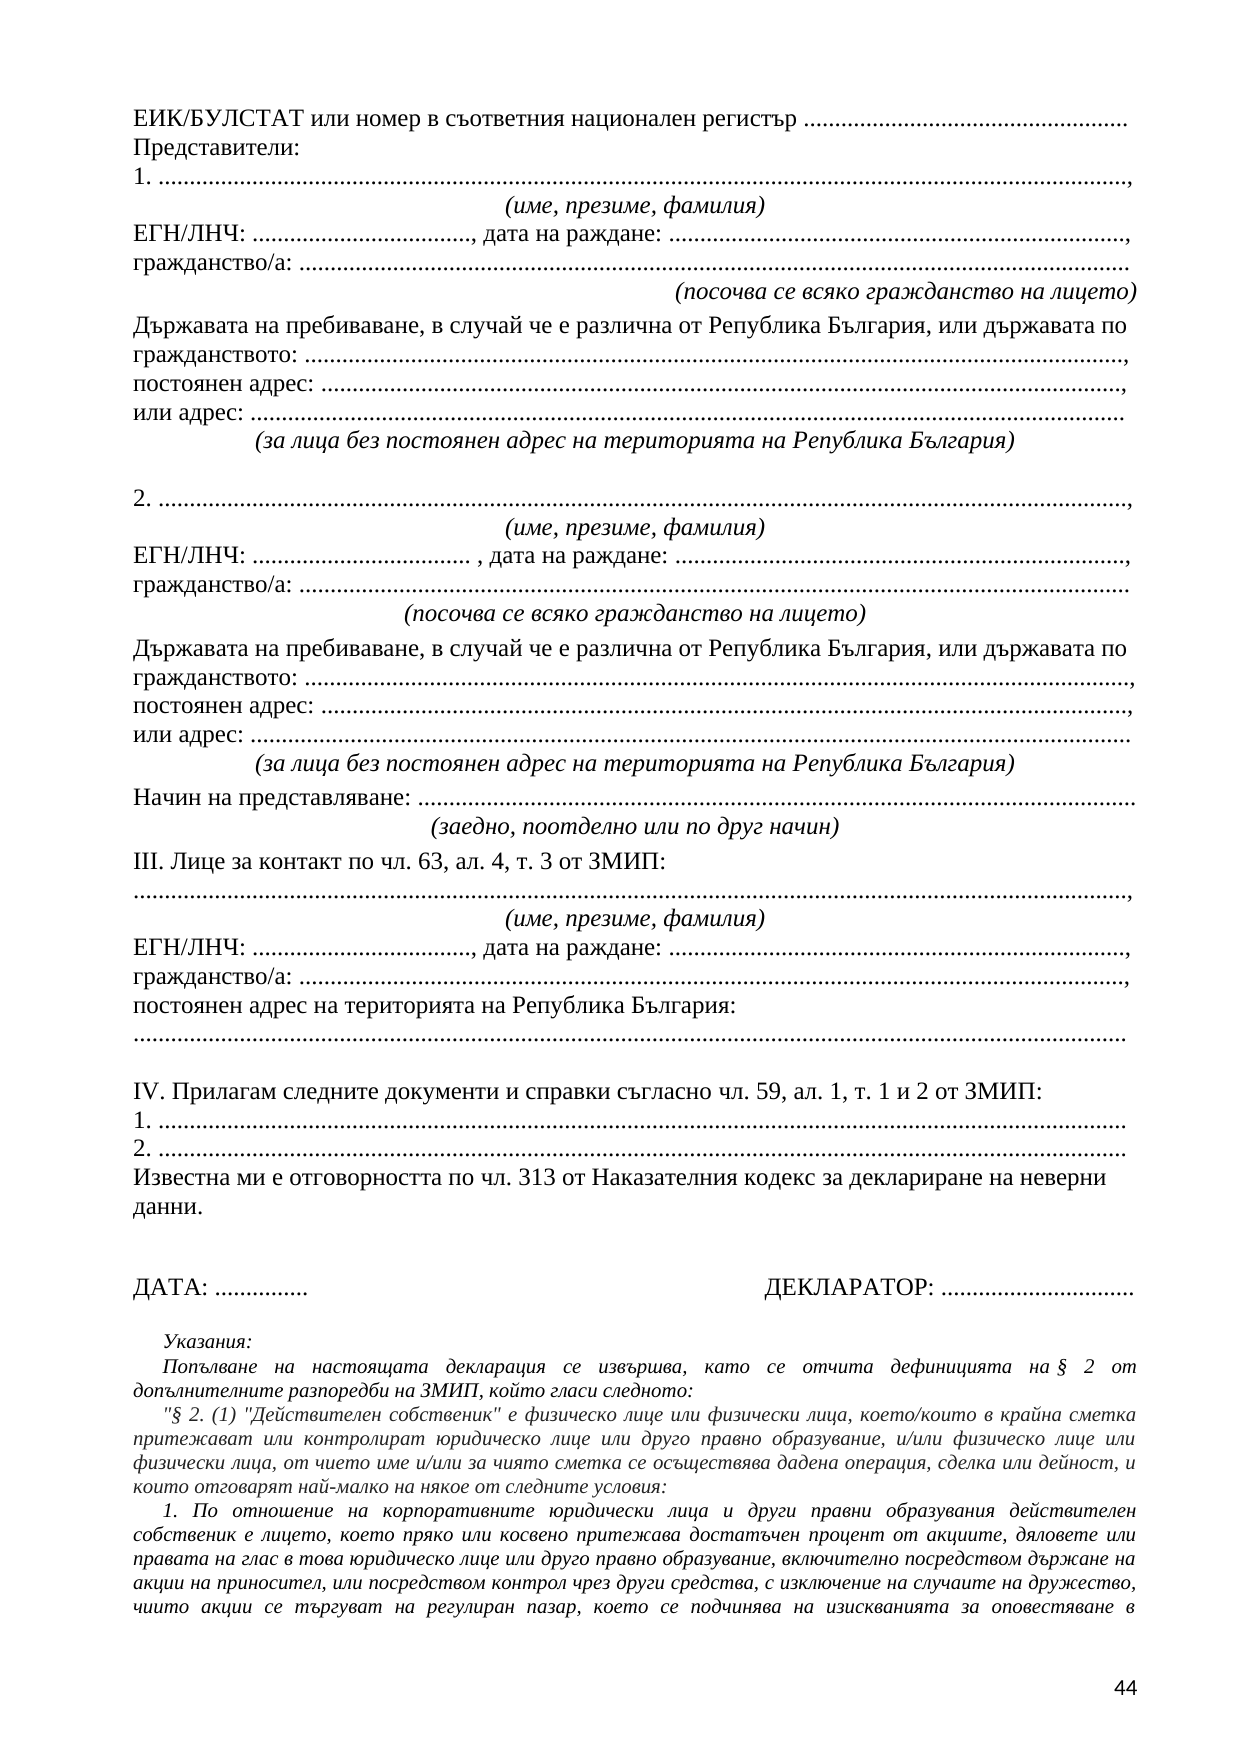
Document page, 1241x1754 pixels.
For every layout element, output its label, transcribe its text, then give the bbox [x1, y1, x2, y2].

text 2. ........................................................................................................................................................... [133, 1133, 1137, 1162]
text Попълване на настоящата декларация се извършва, като се отчита дефиницията на § 2 от допълнителните разпоредби на ЗМИП, който гласи следното: [133, 1353, 1137, 1402]
text (име, презиме, фамилия) [133, 903, 1137, 932]
text 1. ........................................................................................................................................................... [133, 1105, 1137, 1133]
text (име, презиме, фамилия) [133, 512, 1137, 541]
text ІV. Прилагам следните документи и справки съгласно чл. 59, ал. 1, т. 1 и 2 от ЗМИП: [133, 1076, 1137, 1105]
text ЕГН/ЛНЧ: ..................................., дата на раждане: ........................................................................., [133, 932, 1137, 961]
text 1. ..........................................................................................................................................................., [133, 161, 1137, 190]
text ............................................................................................................................................................... [133, 1018, 1137, 1047]
text Представители: [133, 132, 1137, 161]
text ЕГН/ЛНЧ: ................................... , дата на раждане: ........................................................................, [133, 541, 1137, 569]
text постоянен адрес: ................................................................................................................................., [133, 690, 1137, 719]
text ..............................................................................................................................................................., [133, 875, 1137, 903]
text (посочва се всяко гражданство на лицето) [133, 598, 1137, 627]
text ЕИК/БУЛСТАТ или номер в съответния национален регистър .................................................... [133, 103, 1137, 132]
text Държавата на пребиваване, в случай че е различна от Република България, или държавата по гражданството: ...................................................................................................................................., [133, 633, 1137, 690]
text или адрес: ............................................................................................................................................. [133, 719, 1137, 748]
text Указания: [133, 1329, 1137, 1353]
text Държавата на пребиваване, в случай че е различна от Република България, или държавата по гражданството: ..................................................................................................................................., [133, 311, 1137, 368]
text постоянен адрес на територията на Република България: [133, 990, 1137, 1018]
text гражданство/а: ..................................................................................................................................... [133, 569, 1137, 598]
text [133, 1498, 1137, 1618]
text (име, презиме, фамилия) [133, 190, 1137, 218]
text Известна ми е отговорността по чл. 313 от Наказателния кодекс за деклариране на неверни данни. [133, 1162, 1137, 1220]
text 2. ..........................................................................................................................................................., [133, 483, 1137, 512]
text (посочва се всяко гражданство на лицето) [133, 276, 1137, 305]
text III. Лице за контакт по чл. 63, ал. 4, т. 3 от ЗМИП: [133, 846, 1137, 875]
text ДАТА: ............... ДЕКЛАРАТОР: ............................... [133, 1272, 1137, 1301]
text (заедно, поотделно или по друг начин) [133, 811, 1137, 840]
text ЕГН/ЛНЧ: ..................................., дата на раждане: ........................................................................., [133, 218, 1137, 247]
text гражданство/а: ...................................................................................................................................., [133, 961, 1137, 990]
text (за лица без постоянен адрес на територията на Република България) [133, 748, 1137, 777]
text или адрес: ............................................................................................................................................ [133, 397, 1137, 426]
text гражданство/а: ..................................................................................................................................... [133, 247, 1137, 276]
text "§ 2. (1) "Действителен собственик" е физическо лице или физически лица, което/които в крайна сметка притежават или контролират юридическо лице или друго правно образувание, и/или физическо лице или физически лица, от чието име и/или за чиято сметка се осъществява дадена операция, сделка или дейност, и които отговарят най-малко на някое от следните условия: [133, 1402, 1137, 1498]
text постоянен адрес: ................................................................................................................................, [133, 368, 1137, 397]
text (за лица без постоянен адрес на територията на Република България) [133, 426, 1137, 454]
text Начин на представляване: ................................................................................................................... [133, 782, 1137, 811]
